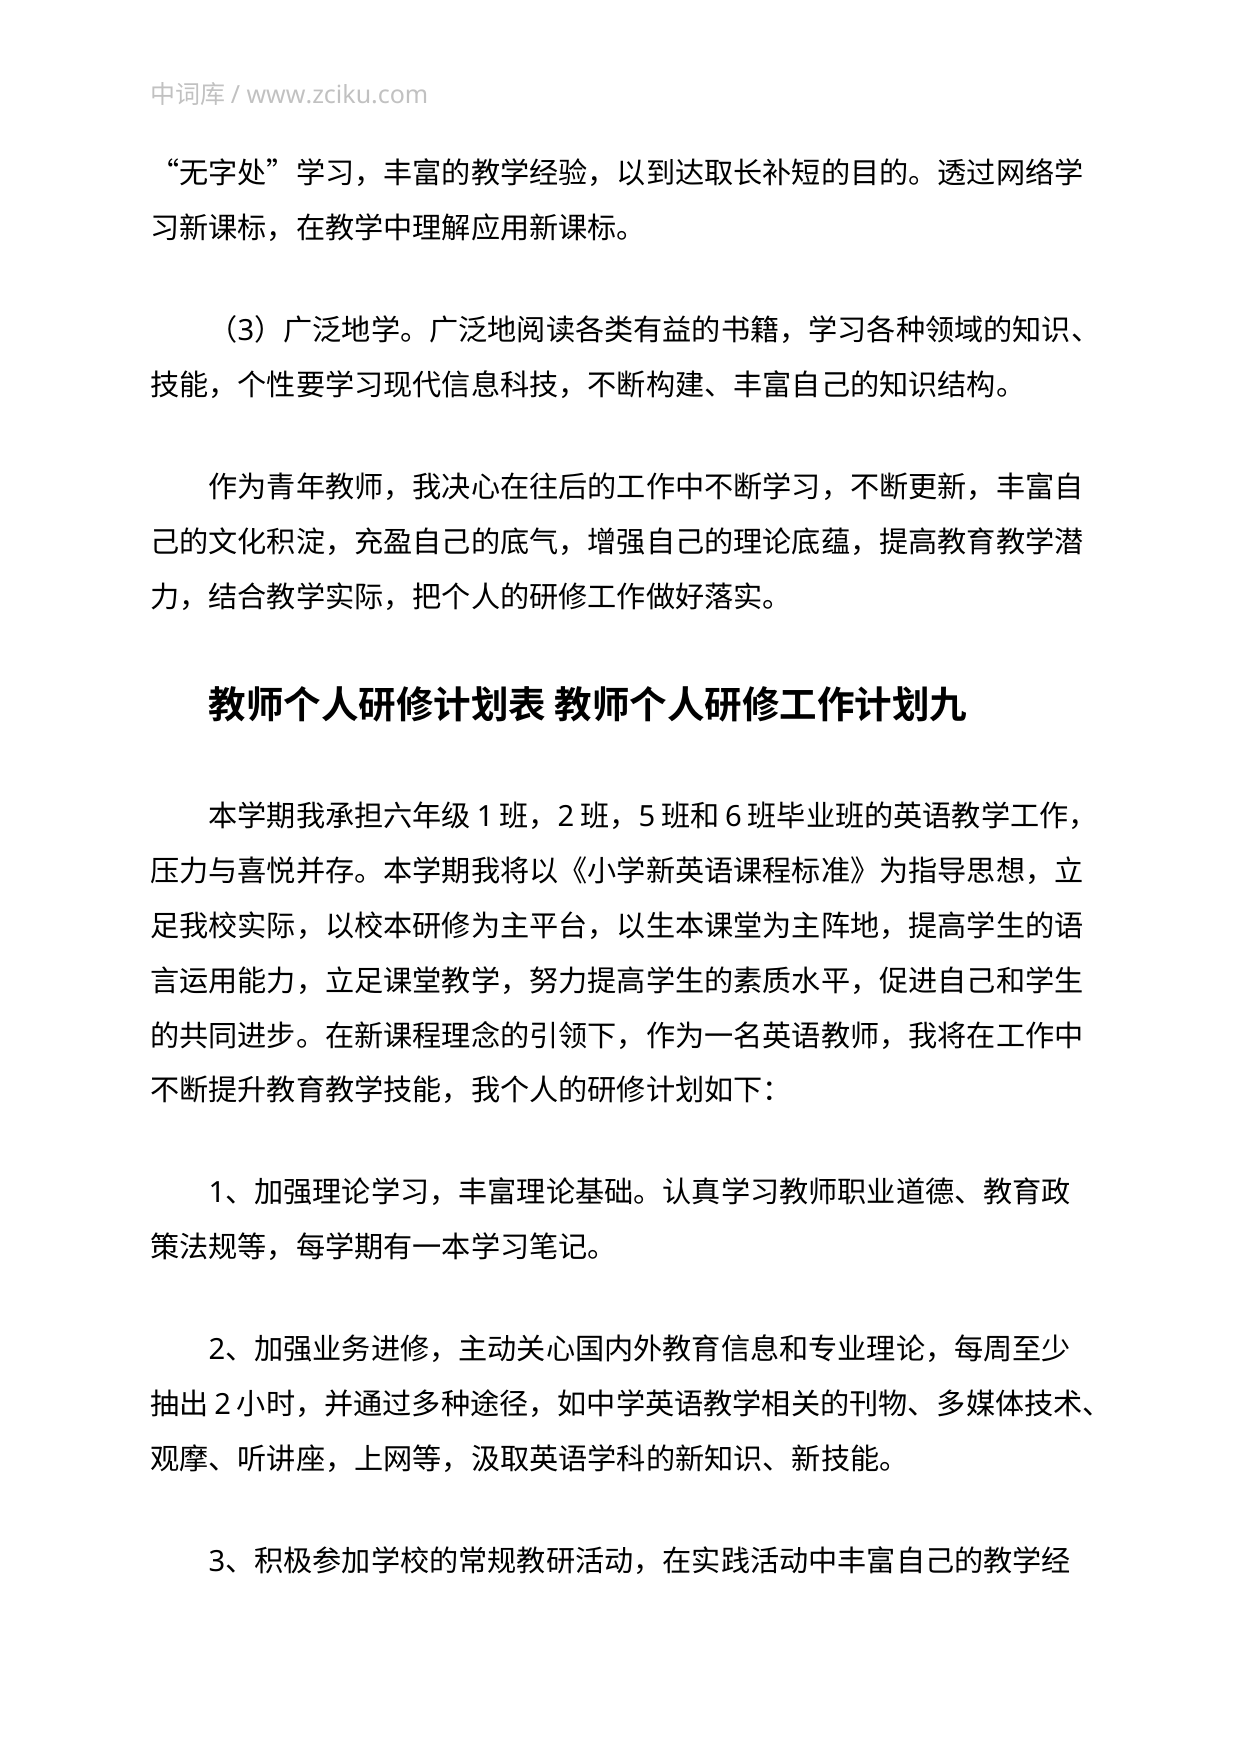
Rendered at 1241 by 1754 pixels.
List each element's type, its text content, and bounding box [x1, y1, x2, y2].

text 作为青年教师，我决心在往后的工作中不断学习，不断更新，丰富自己的文化积淀，充盈自己的底气，增强自己的理论底蕴，提高教育教学潜力，结合教学实际，把个人的研修工作做好落实。 [150, 463, 1090, 616]
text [150, 150, 1090, 247]
text 教师个人研修计划表 教师个人研修工作计划九 [150, 675, 1090, 729]
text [150, 1537, 1090, 1580]
text （3）广泛地学。广泛地阅读各类有益的书籍，学习各种领域的知识、技能，个性要学习现代信息科技，不断构建、丰富自己的知识结构。 [150, 307, 1090, 404]
text 1、加强理论学习，丰富理论基础。认真学习教师职业道德、教育政策法规等，每学期有一本学习笔记。 [150, 1169, 1090, 1266]
text 2、加强业务进修，主动关心国内外教育信息和专业理论，每周至少抽出2小时，并通过多种途径，如中学英语教学相关的刊物、多媒体技术、观摩、听讲座，上网等，汲取英语学科的新知识、新技能。 [150, 1326, 1090, 1478]
text 本学期我承担六年级1班，2班，5班和6班毕业班的英语教学工作，压力与喜悦并存。本学期我将以《小学新英语课程标准》为指导思想，立足我校实际，以校本研修为主平台，以生本课堂为主阵地，提高学生的语言运用能力，立足课堂教学，努力提高学生的素质水平，促进自己和学生的共同进步。在新课程理念的引领下，作为一名英语教师，我将在工作中不断提升教育教学技能，我个人的研修计划如下： [150, 792, 1090, 1109]
